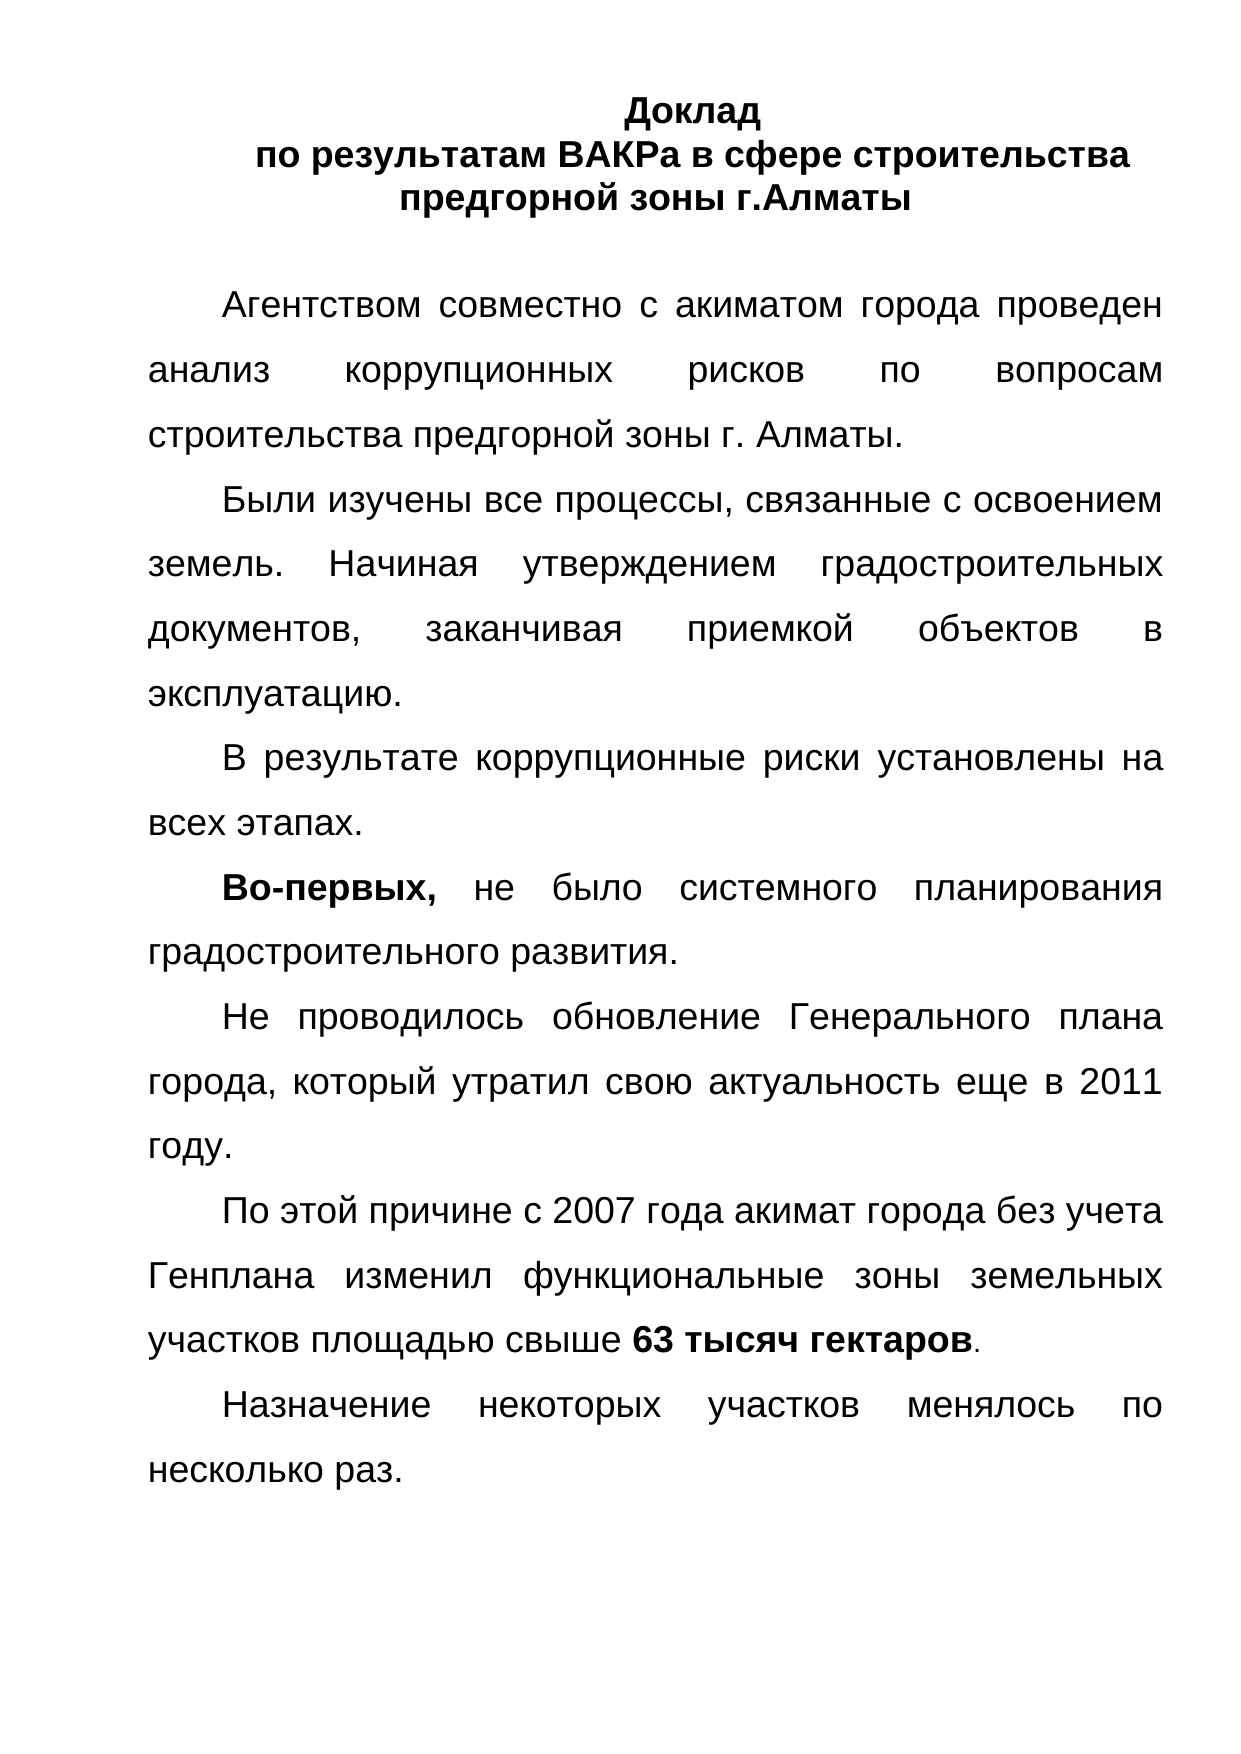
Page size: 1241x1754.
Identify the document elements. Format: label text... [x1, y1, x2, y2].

text Были изучены все процессы, связанные с освоением земель. Начиная утверждением градостроительных документов, заканчивая приемкой объектов в эксплуатацию. [148, 477, 1163, 714]
text Назначение некоторых участков менялось по несколько раз. [148, 1382, 1163, 1490]
text В результате коррупционные риски установлены на всех этапах. [148, 736, 1163, 843]
text Во-первых, не было системного планирования градостроительного развития. [148, 865, 1163, 973]
text Агентством совместно с акиматом города проведен анализ коррупционных рисков по вопросам строительства предгорной зоны г. Алматы. [148, 283, 1163, 348]
text По этой причине с 2007 года акимат города без учета Генплана изменил функциональные зоны земельных участков площадью свыше 63 тысяч гектаров. [148, 1188, 1163, 1361]
text по результатам ВАКРа в сфере строительства предгорной зоны г.Алматы [148, 132, 1163, 218]
text Не проводилось обновление Генерального плана города, который утратил свою актуальность еще в 2011 году. [148, 994, 1163, 1167]
text Доклад [148, 89, 1163, 132]
text Агентством совместно с акиматом города проведен анализ коррупционных рисков по вопросам строительства предгорной зоны г. Алматы. [148, 391, 1163, 455]
